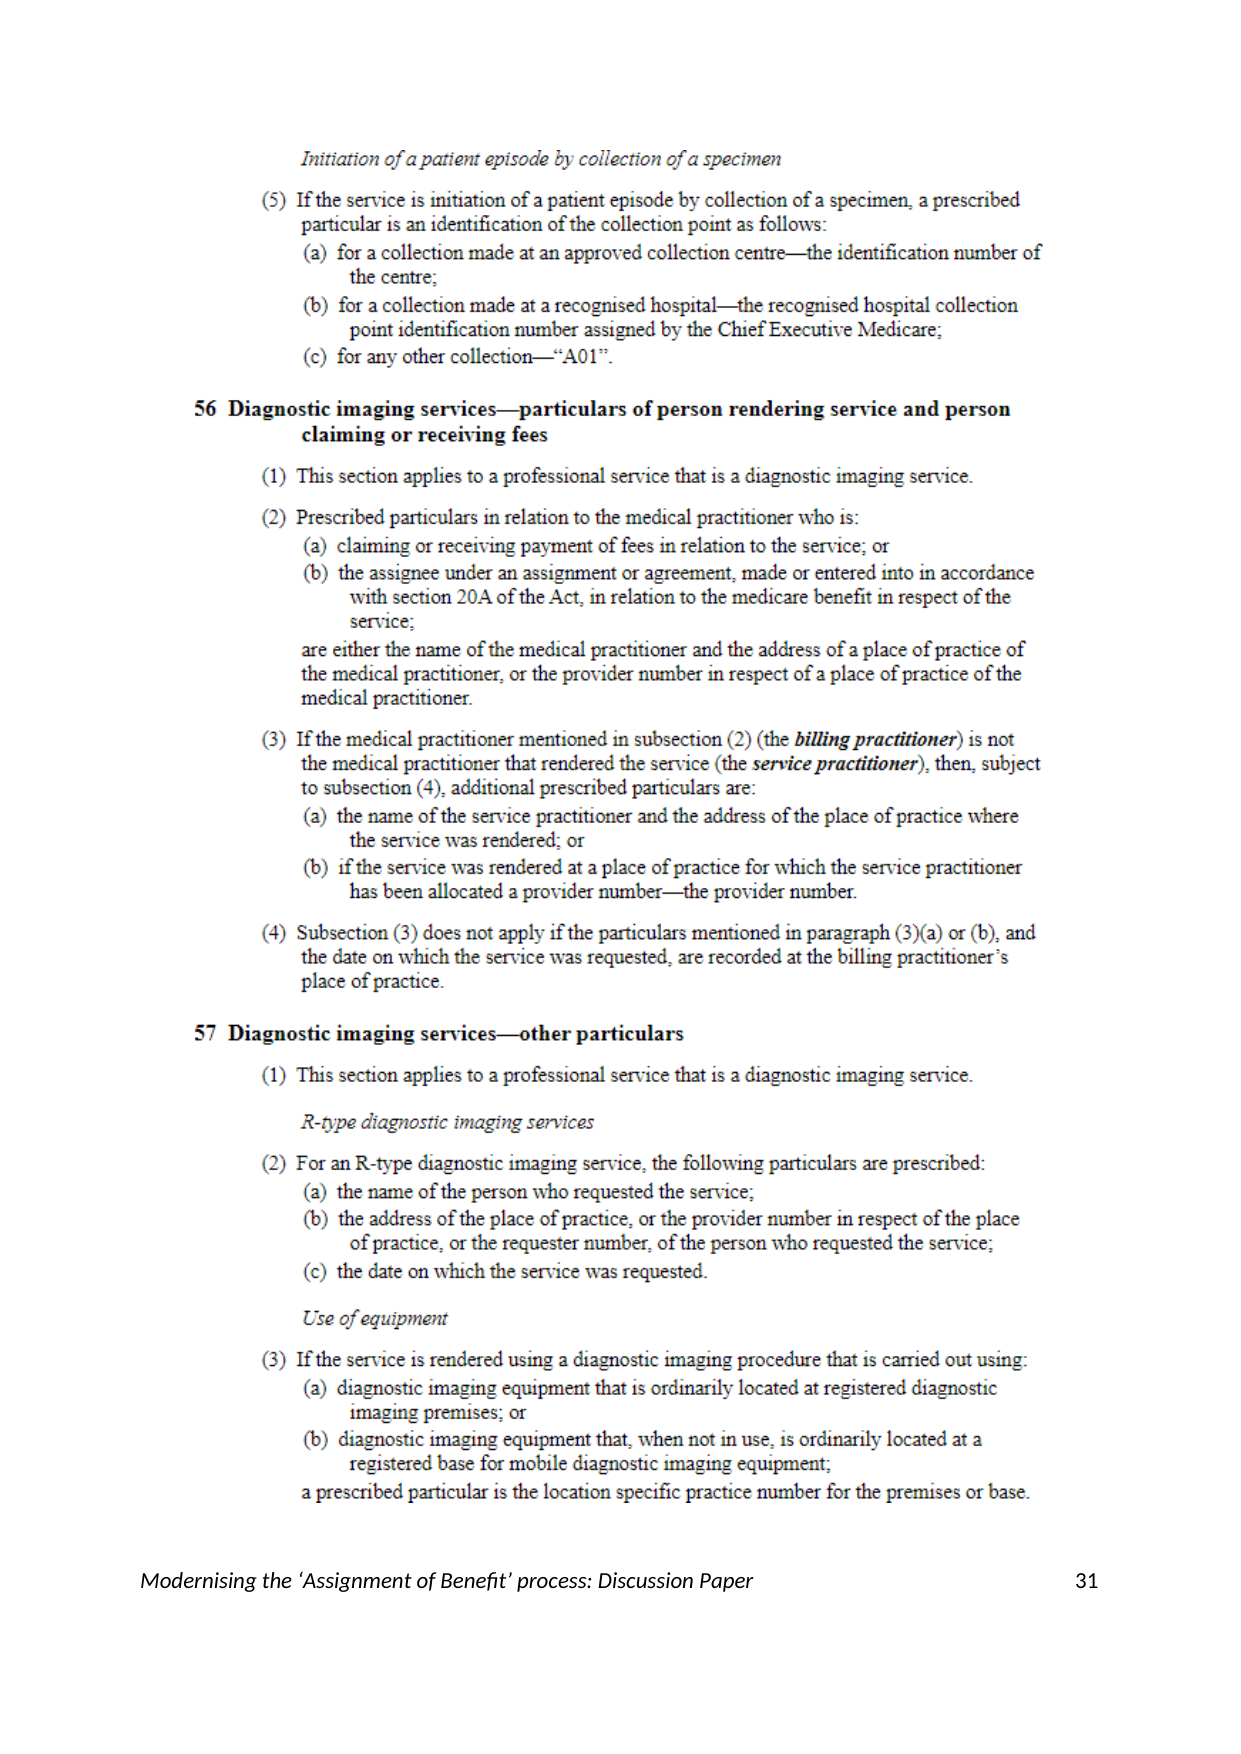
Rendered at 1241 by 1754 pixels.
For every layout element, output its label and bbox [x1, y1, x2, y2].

picture [194, 150, 1044, 1503]
